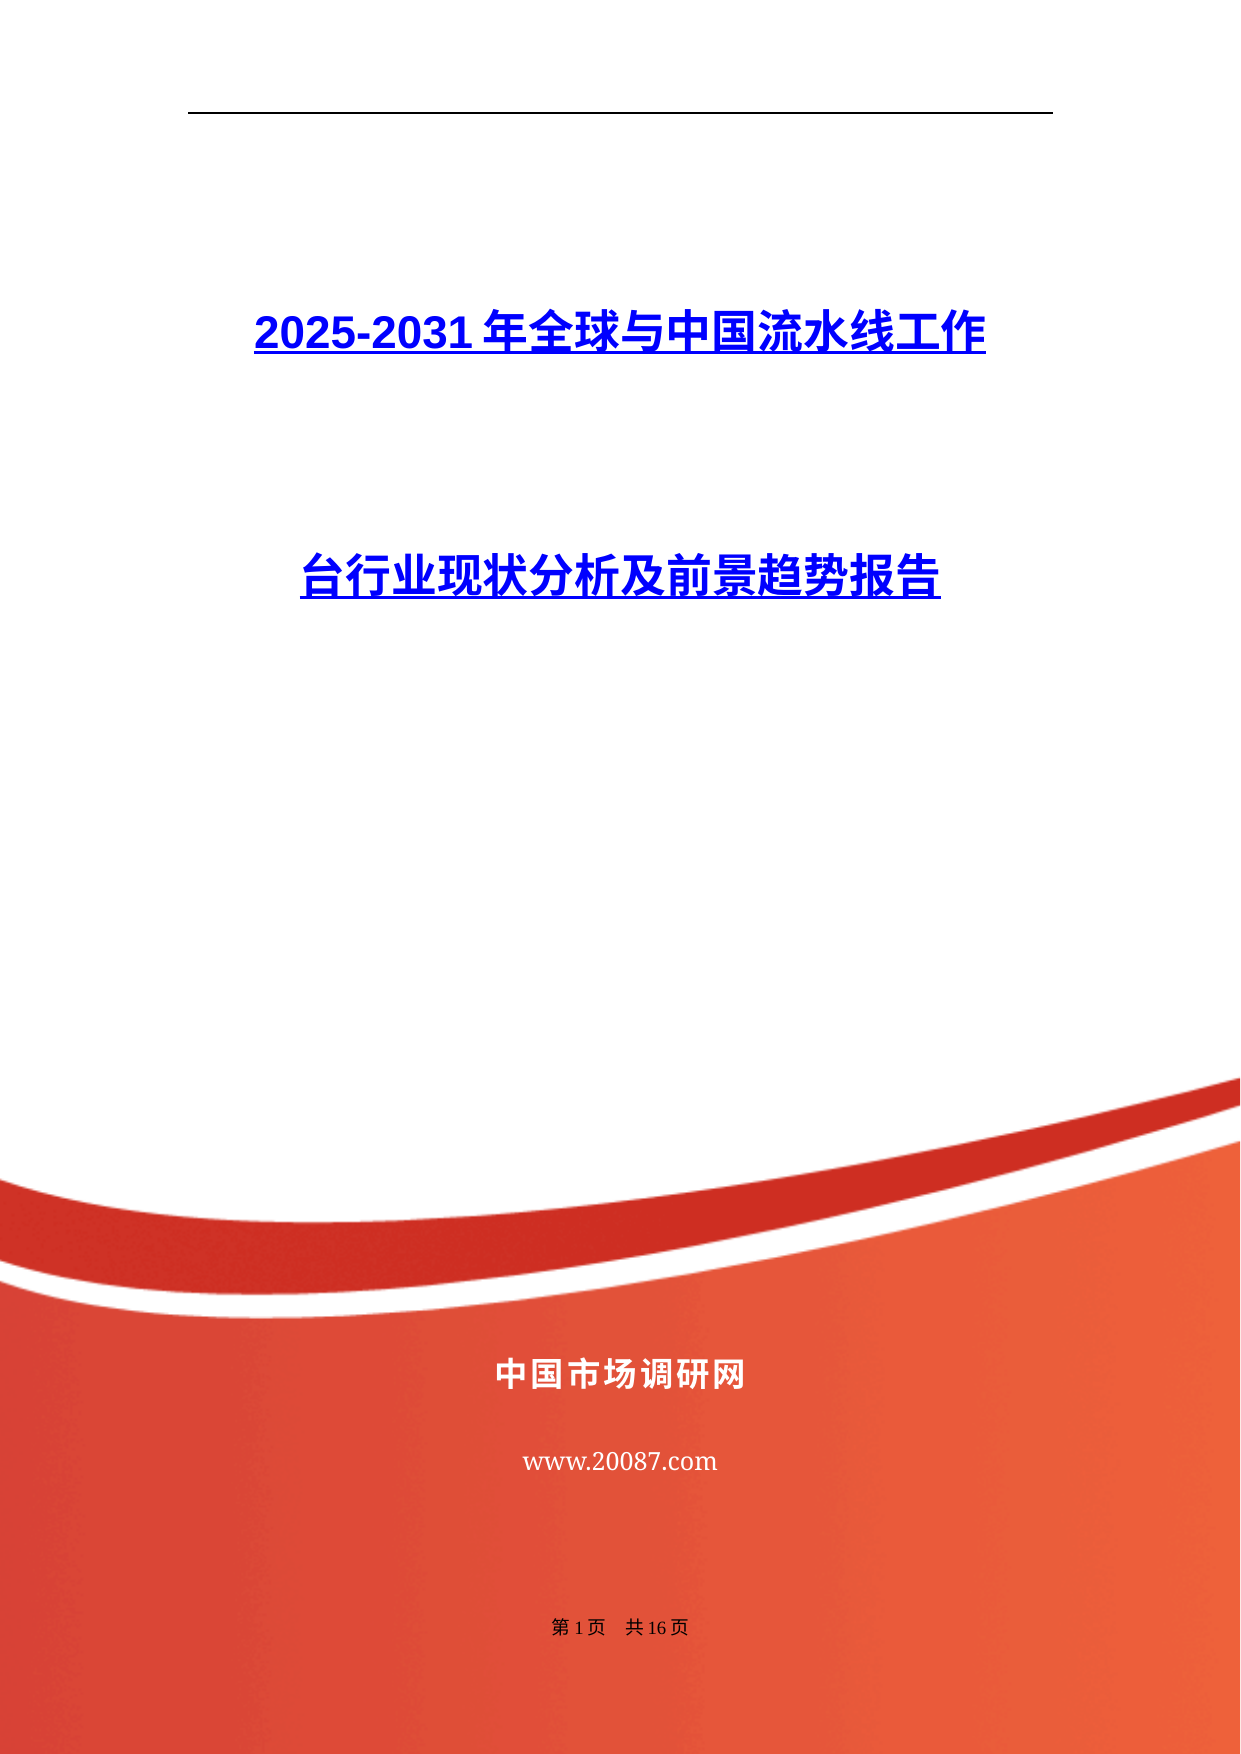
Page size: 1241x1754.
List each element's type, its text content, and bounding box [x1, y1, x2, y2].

subtitle 中国市场调研网 [187, 1339, 1053, 1404]
table_header 2025-2031年全球与中国流水线工作台行业现状分析及前景趋势报告 [188, 207, 1053, 773]
picture [0, 1006, 1241, 1754]
text www.20087.com [187, 1428, 1053, 1493]
